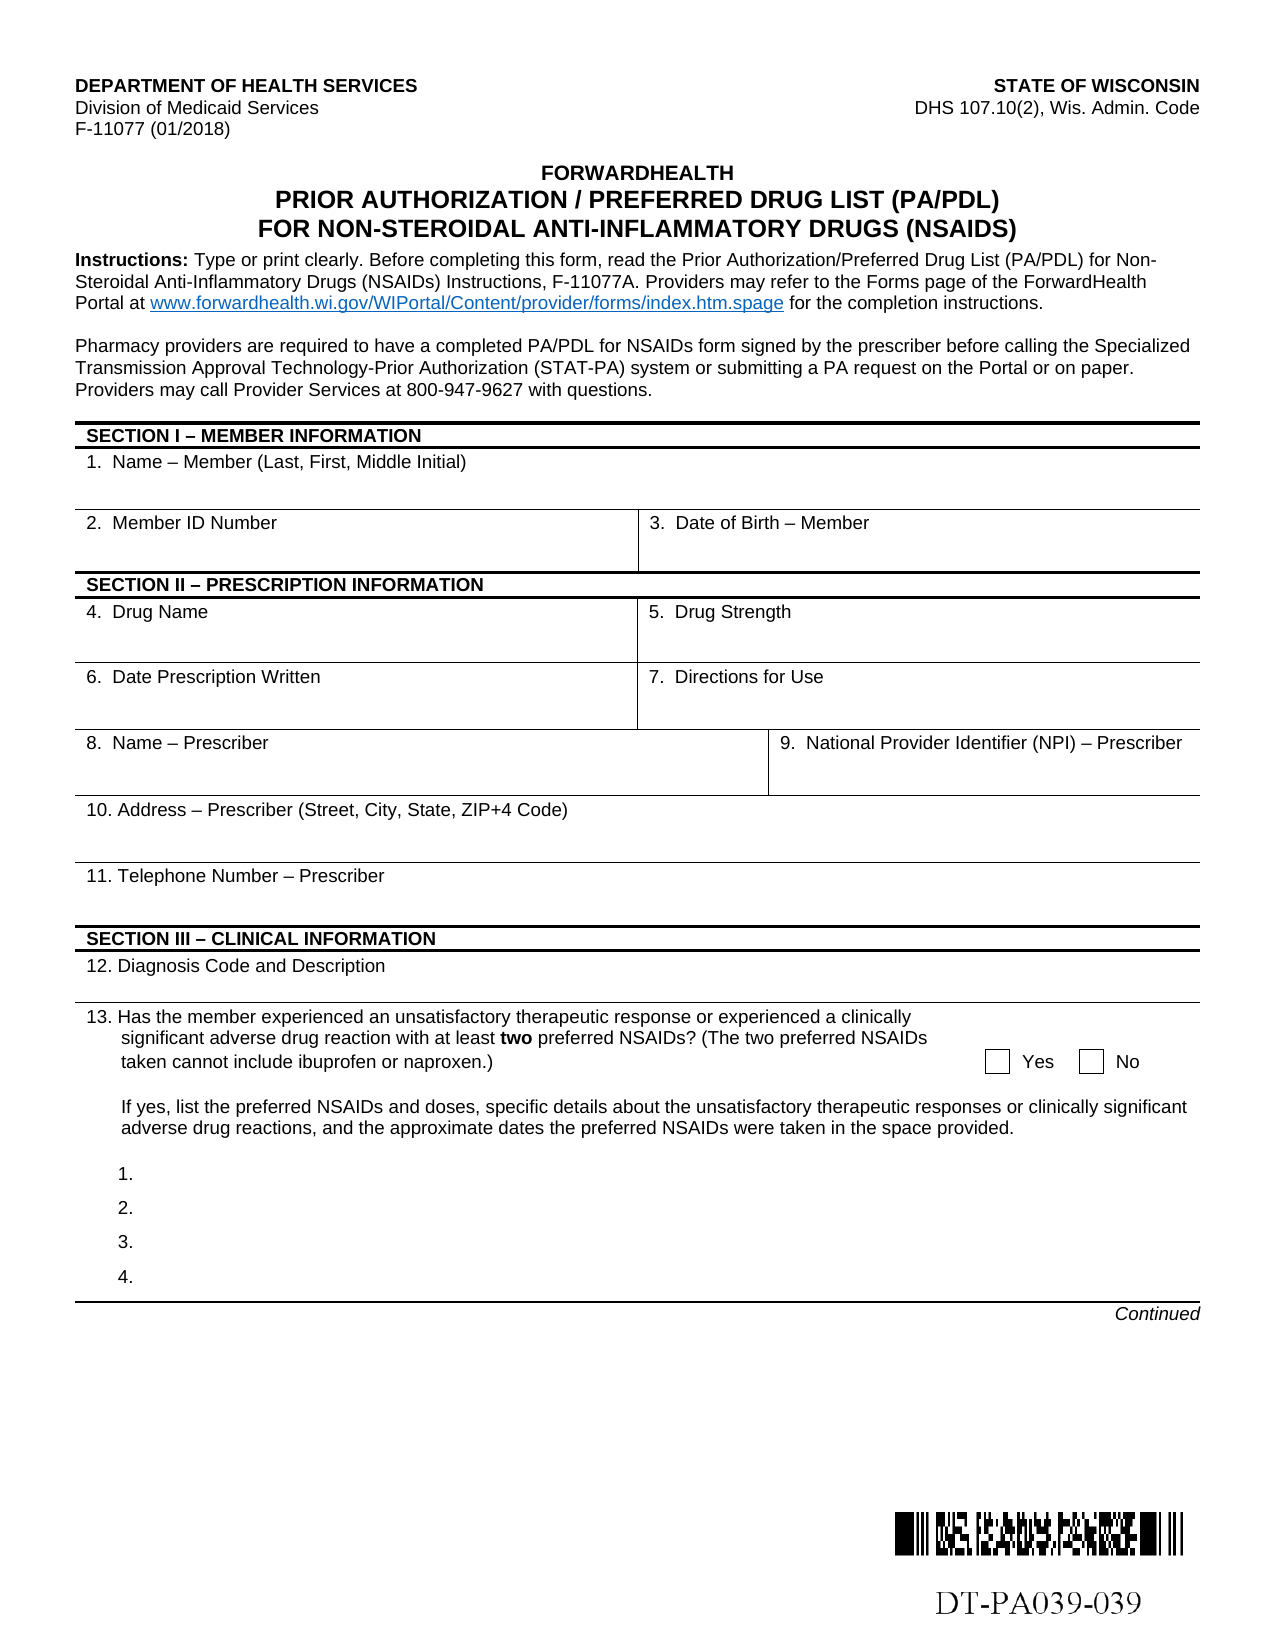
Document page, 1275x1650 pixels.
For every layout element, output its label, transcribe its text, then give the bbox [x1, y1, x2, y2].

table_cell SECTION II – PRESCRIPTION INFORMATION [75, 574, 1200, 596]
table_cell 1. Name – Member (Last, First, Middle Initial) [75, 449, 1200, 509]
table_cell 8. Name – Prescriber [75, 730, 768, 795]
table_cell 4. Drug Name [75, 599, 637, 662]
text Pharmacy providers are required to have a completed PA/PDL for NSAIDs form signed by the prescriber before calling the Specialized Transmission Approval Technology-Prior Authorization (STAT-PA) system or submitting a PA request on the Portal or on paper. Providers may call Provider Services at 800-947-9627 with questions. [75, 335, 1200, 400]
text Division of Medicaid Services DHS 107.10(2), Wis. Admin. Code [75, 97, 1200, 118]
text PRIOR AUTHORIZATION / PREFERRED DRUG LIST (PA/PDL) [75, 185, 1200, 214]
table_cell 9. National Provider Identifier (NPI) – Prescriber [769, 730, 1200, 795]
text FOR NON-STEROIDAL ANTI-INFLAMMATORY DRUGS (NSAIDS) [75, 214, 1200, 243]
table_cell SECTION III – CLINICAL INFORMATION [75, 928, 1200, 949]
table_cell 11. Telephone Number – Prescriber [75, 863, 1200, 924]
text DEPARTMENT OF HEALTH SERVICES STATE OF WISCONSIN [75, 75, 1200, 97]
text Instructions: Type or print clearly. Before completing this form, read the Prior Authorization/Preferred Drug List (PA/PDL) for Non-Steroidal Anti-Inflammatory Drugs (NSAIDs) Instructions, F-11077A. Providers may refer to the Forms page of the ForwardHealth Portal at www.forwardhealth.wi.gov/WIPortal/Content/provider/forms/index.htm.spage for the completion instructions. [75, 249, 1200, 314]
text Continued [75, 1303, 1200, 1324]
text F-11077 (01/2018) [75, 118, 1200, 140]
table_cell 6. Date Prescription Written [75, 663, 637, 729]
table_header SECTION I – MEMBER INFORMATION [75, 425, 1200, 446]
table_cell 10. Address – Prescriber (Street, City, State, ZIP+4 Code) [75, 796, 1200, 862]
table_cell 5. Drug Strength [638, 599, 1200, 662]
table_cell 12. Diagnosis Code and Description [75, 952, 1200, 1002]
table_cell 3. Date of Birth – Member [639, 510, 1200, 571]
text FORWARDHEALTH [75, 161, 1200, 185]
table_cell 13. Has the member experienced an unsatisfactory therapeutic response or experienced a clinically significant adverse drug reaction with at least two preferred NSAIDs? (The two preferred NSAIDs taken cannot include ibuprofen or naproxen.) Yes No If yes, list the preferred NSAIDs and doses, specific details about the unsatisfactory therapeutic responses or clinically significant adverse drug reactions, and the approximate dates the preferred NSAIDs were taken in the space provided. [75, 1003, 1200, 1301]
table_cell 7. Directions for Use [638, 663, 1200, 729]
picture [876, 1493, 1198, 1644]
table_cell 2. Member ID Number [75, 510, 638, 571]
